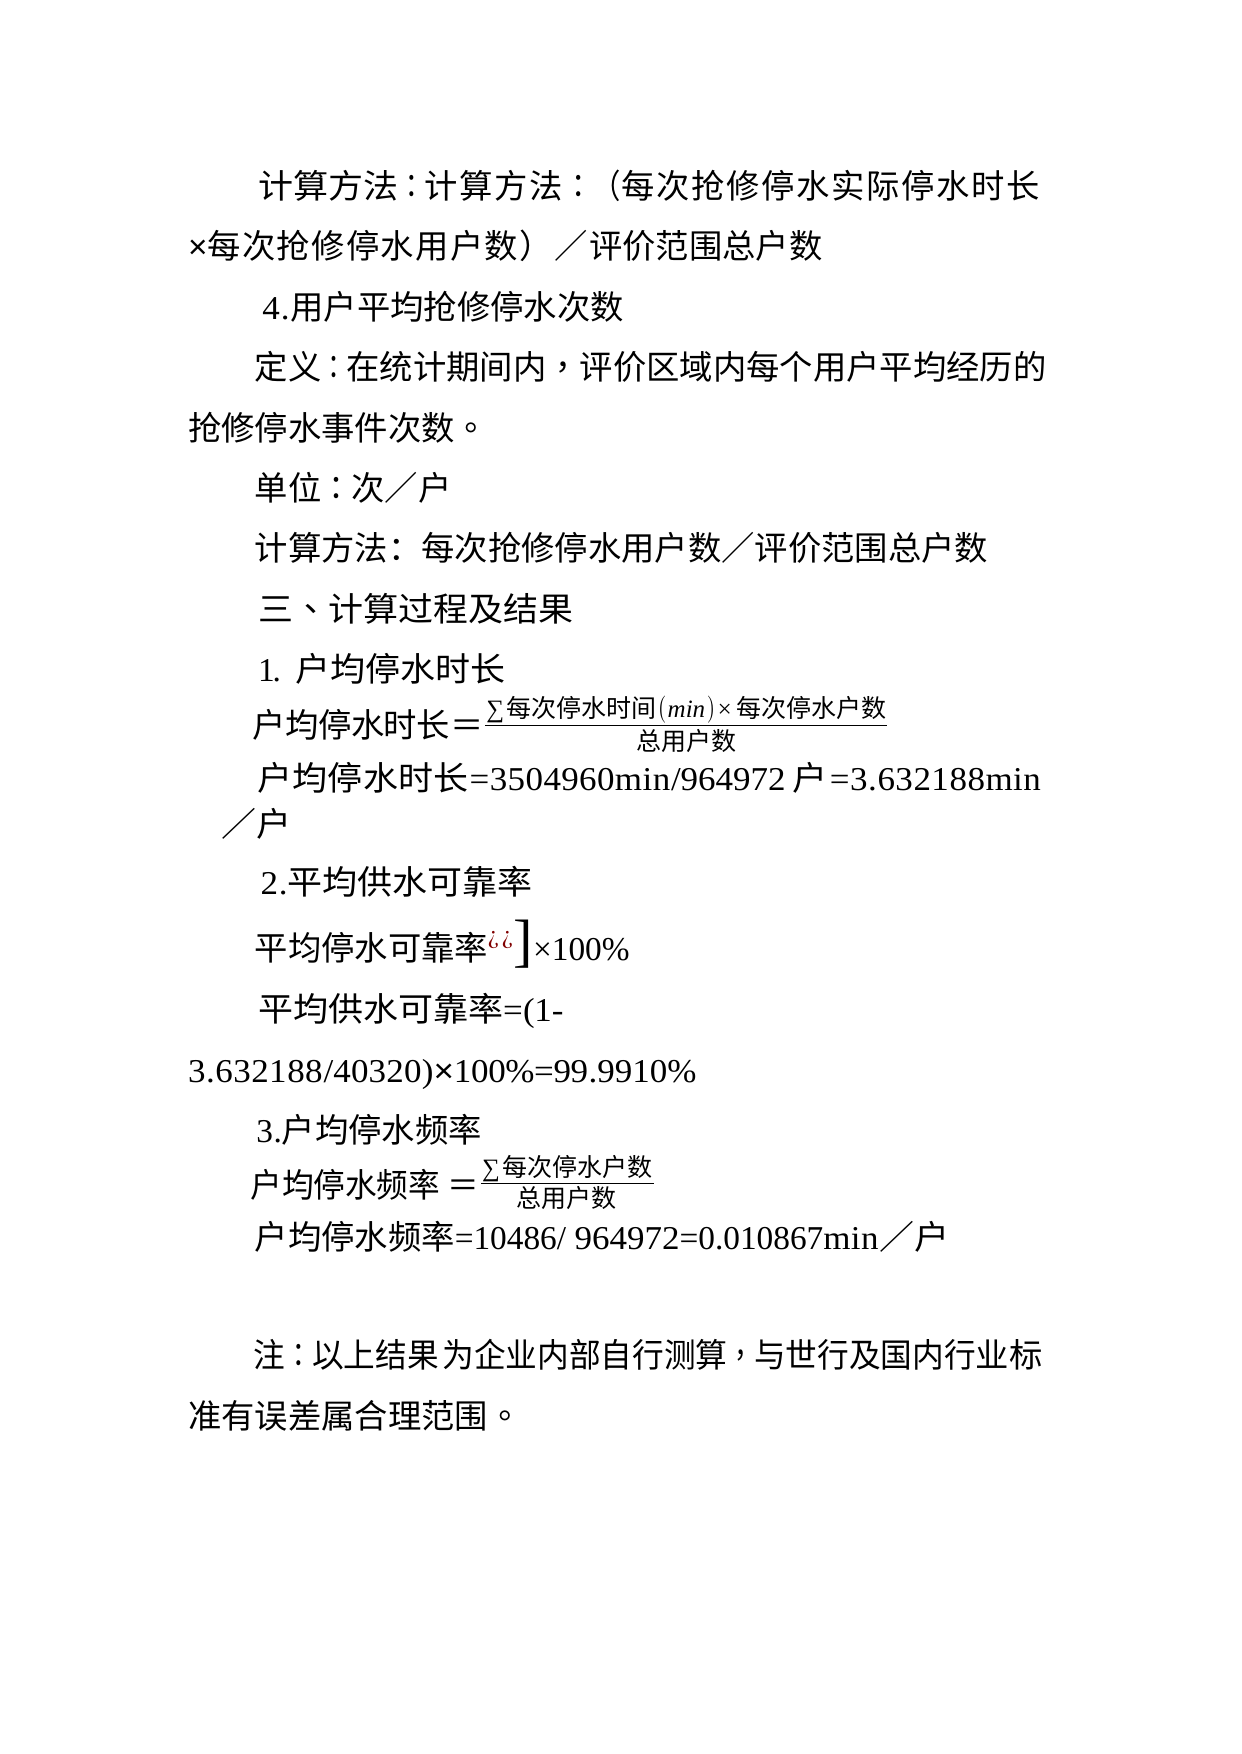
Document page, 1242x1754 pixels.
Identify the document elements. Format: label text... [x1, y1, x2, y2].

subtitle 三、计算过程及结果 [188, 573, 1054, 633]
text 单位：次／户 [188, 452, 1054, 512]
text 户均停水频率 ＝ [188, 1154, 1054, 1213]
text 计算方法：计算方法：（每次抢修停水实际停水时长×每次抢修停水用户数）／评价范围总户数 [188, 150, 1054, 271]
text 户均停水时长=3504960min/964972户=3.632188min／户 [221, 755, 1054, 846]
text 2.平均供水可靠率 [188, 846, 1054, 906]
text 平均供水可靠率=(1-3.632188/40320)×100%=99.9910% [188, 973, 1054, 1094]
list 户均停水时长 [188, 633, 1054, 694]
text 户均停水频率=10486/ 964972=0.010867min／户 [188, 1213, 1054, 1259]
text 户均停水时长＝ [188, 694, 1054, 755]
text 定义：在统计期间内，评价区域内每个用户平均经历的抢修停水事件次数。 [188, 331, 1054, 452]
text 计算方法：每次抢修停水用户数／评价范围总户数 [188, 512, 1054, 573]
text 3.户均停水频率 [188, 1094, 1054, 1154]
text 4.用户平均抢修停水次数 [188, 271, 1054, 331]
text 平均停水可靠率]×100% [188, 906, 1054, 973]
text 注：以上结果为企业内部自行测算，与世行及国内行业标准有误差属合理范围。 [188, 1319, 1054, 1440]
